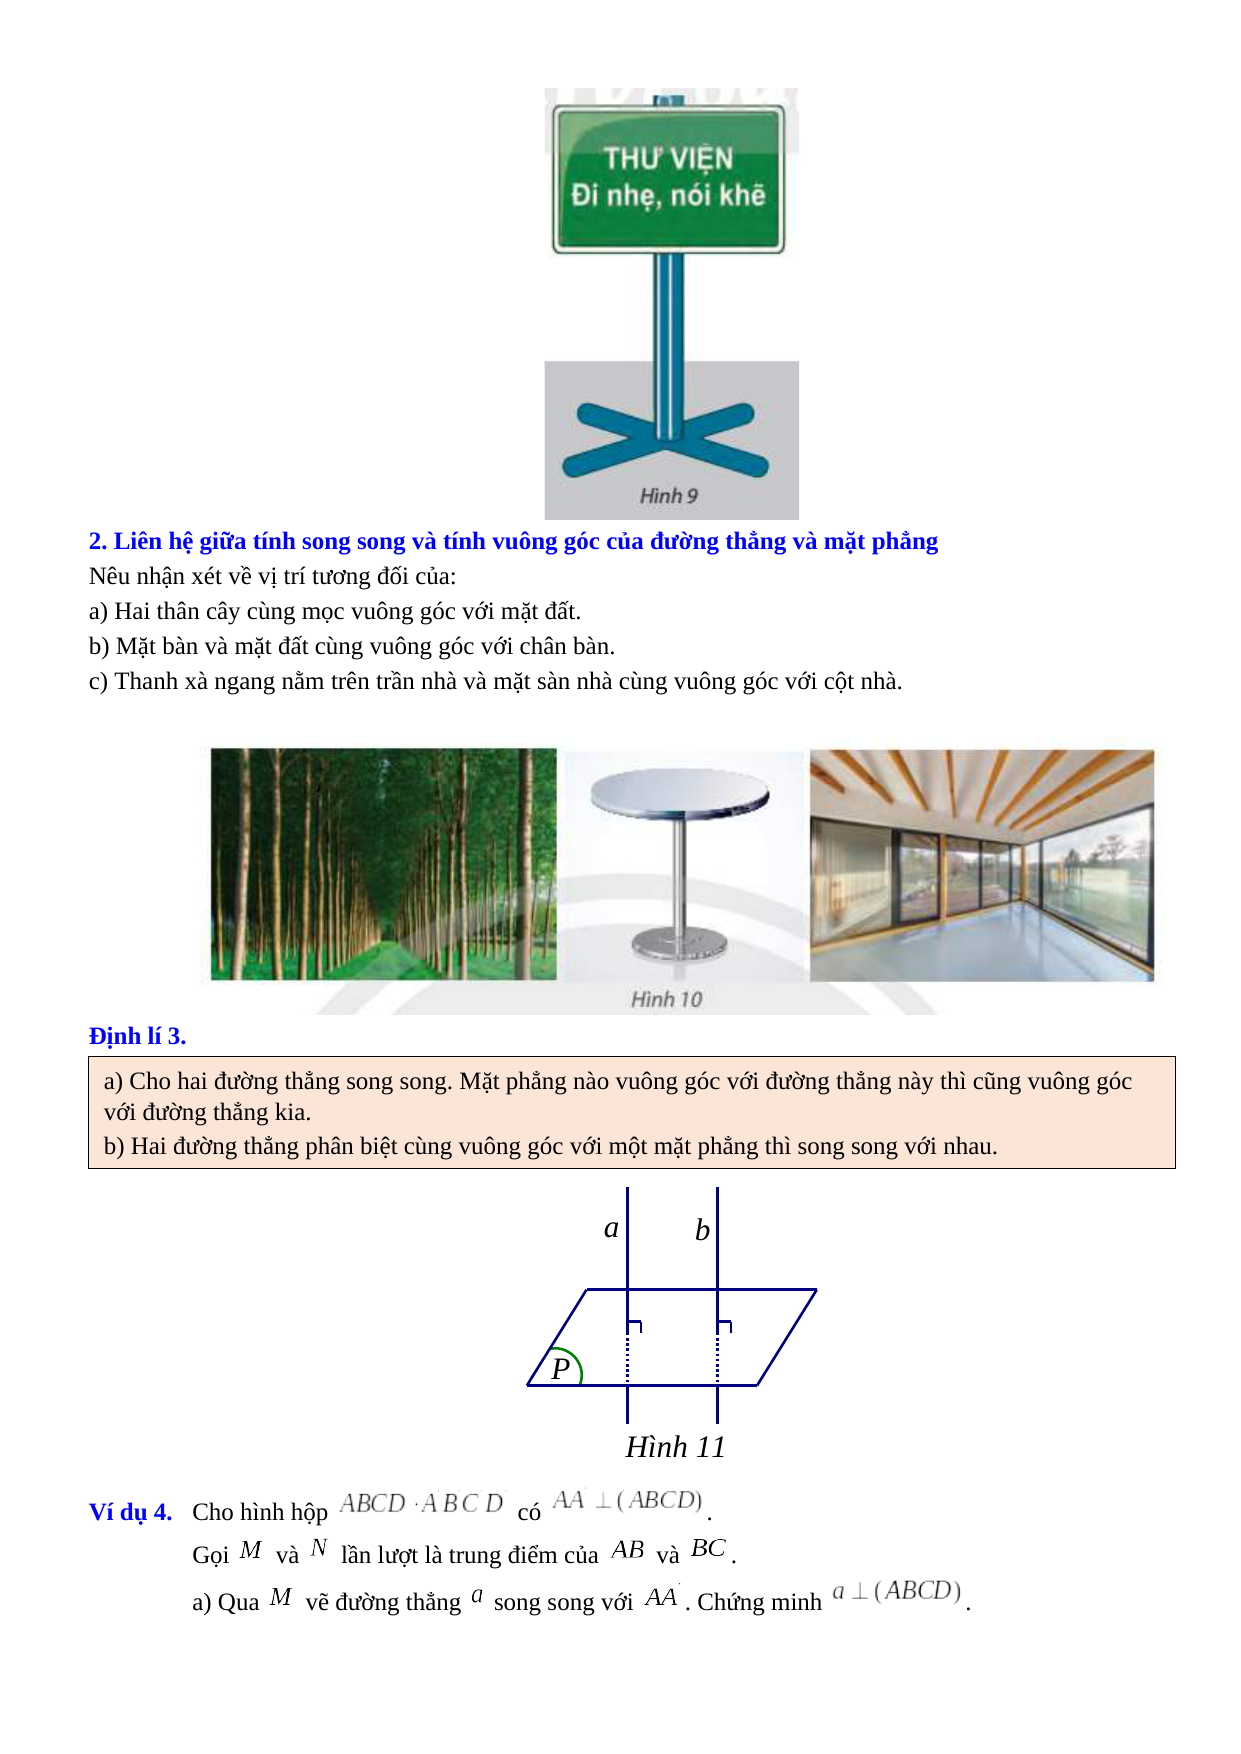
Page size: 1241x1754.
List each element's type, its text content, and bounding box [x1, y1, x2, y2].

text 2. Liên hệ giữa tính song song và tính vuông góc của đường thẳng và mặt phẳng [88, 526, 1152, 555]
text Nêu nhận xét về vị trí tương đối của: [88, 561, 1152, 590]
text c) Thanh xà ngang nằm trên trần nhà và mặt sàn nhà cùng vuông góc với cột nhà. [88, 666, 1152, 695]
picture [544, 88, 800, 520]
text Gọi và lần lượt là trung điểm của và . [192, 1532, 1152, 1569]
text Định lí 3. [88, 1021, 1152, 1050]
text b) Mặt bàn và mặt đất cùng vuông góc với chân bàn. [88, 631, 1152, 660]
text a) Qua vẽ đường thẳng song song với . Chứng minh . [192, 1575, 1152, 1616]
text Ví dụ 4. Cho hình hộp có . [88, 1482, 1152, 1526]
text a) Hai thân cây cùng mọc vuông góc với mặt đất. [88, 596, 1152, 625]
picture [192, 736, 1167, 1015]
